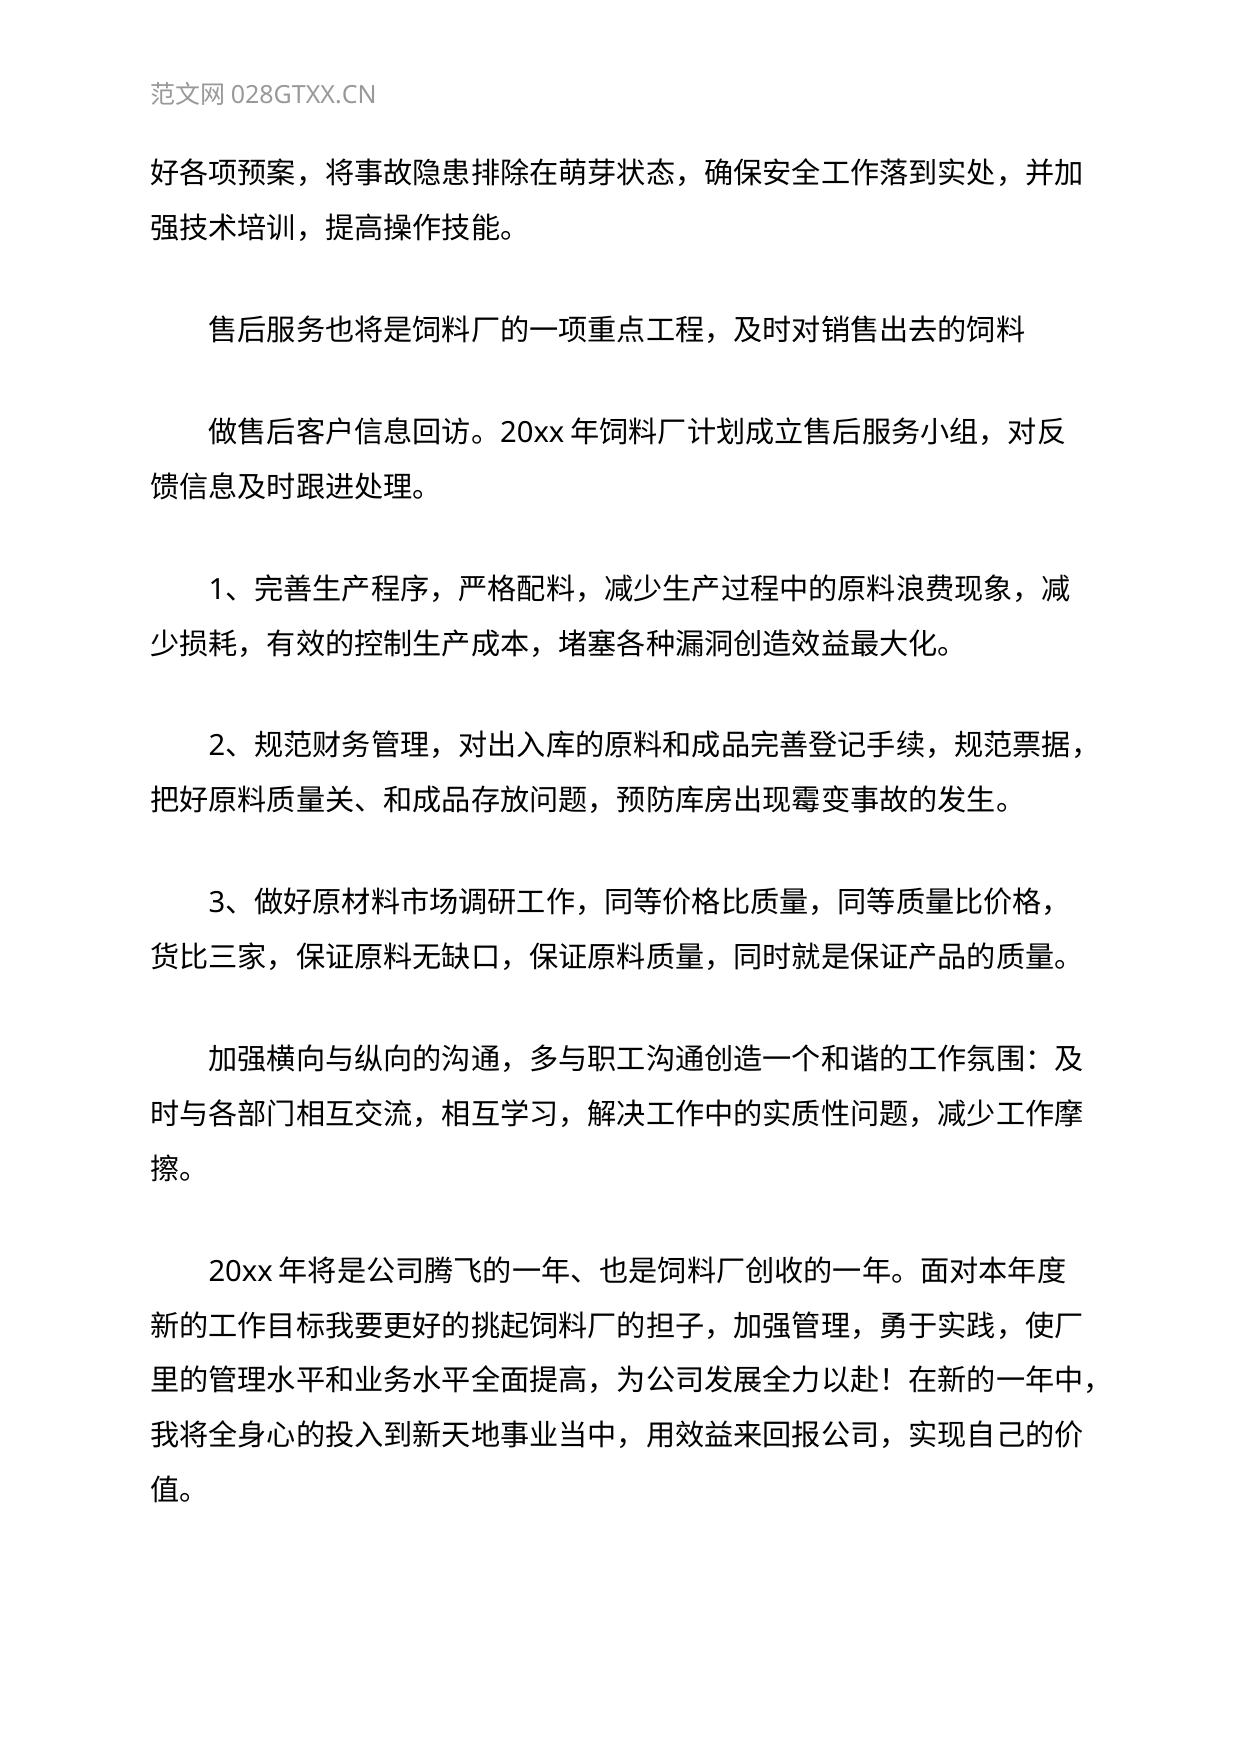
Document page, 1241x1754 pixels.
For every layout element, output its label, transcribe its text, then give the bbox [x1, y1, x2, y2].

text 加强横向与纵向的沟通，多与职工沟通创造一个和谐的工作氛围：及时与各部门相互交流，相互学习，解决工作中的实质性问题，减少工作摩擦。 [150, 1036, 1090, 1188]
text 20xx年将是公司腾飞的一年、也是饲料厂创收的一年。面对本年度新的工作目标我要更好的挑起饲料厂的担子，加强管理，勇于实践，使厂里的管理水平和业务水平全面提高，为公司发展全力以赴！在新的一年中，我将全身心的投入到新天地事业当中，用效益来回报公司，实现自己的价值。 [150, 1247, 1090, 1509]
text 做售后客户信息回访。20xx年饲料厂计划成立售后服务小组，对反馈信息及时跟进处理。 [150, 408, 1090, 506]
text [150, 150, 1090, 247]
text 1、完善生产程序，严格配料，减少生产过程中的原料浪费现象，减少损耗，有效的控制生产成本，堵塞各种漏洞创造效益最大化。 [150, 565, 1090, 662]
text 2、规范财务管理，对出入库的原料和成品完善登记手续，规范票据，把好原料质量关、和成品存放问题，预防库房出现霉变事故的发生。 [150, 722, 1090, 819]
text 售后服务也将是饲料厂的一项重点工程，及时对销售出去的饲料 [150, 307, 1090, 349]
text 3、做好原材料市场调研工作，同等价格比质量，同等质量比价格，货比三家，保证原料无缺口，保证原料质量，同时就是保证产品的质量。 [150, 879, 1090, 976]
